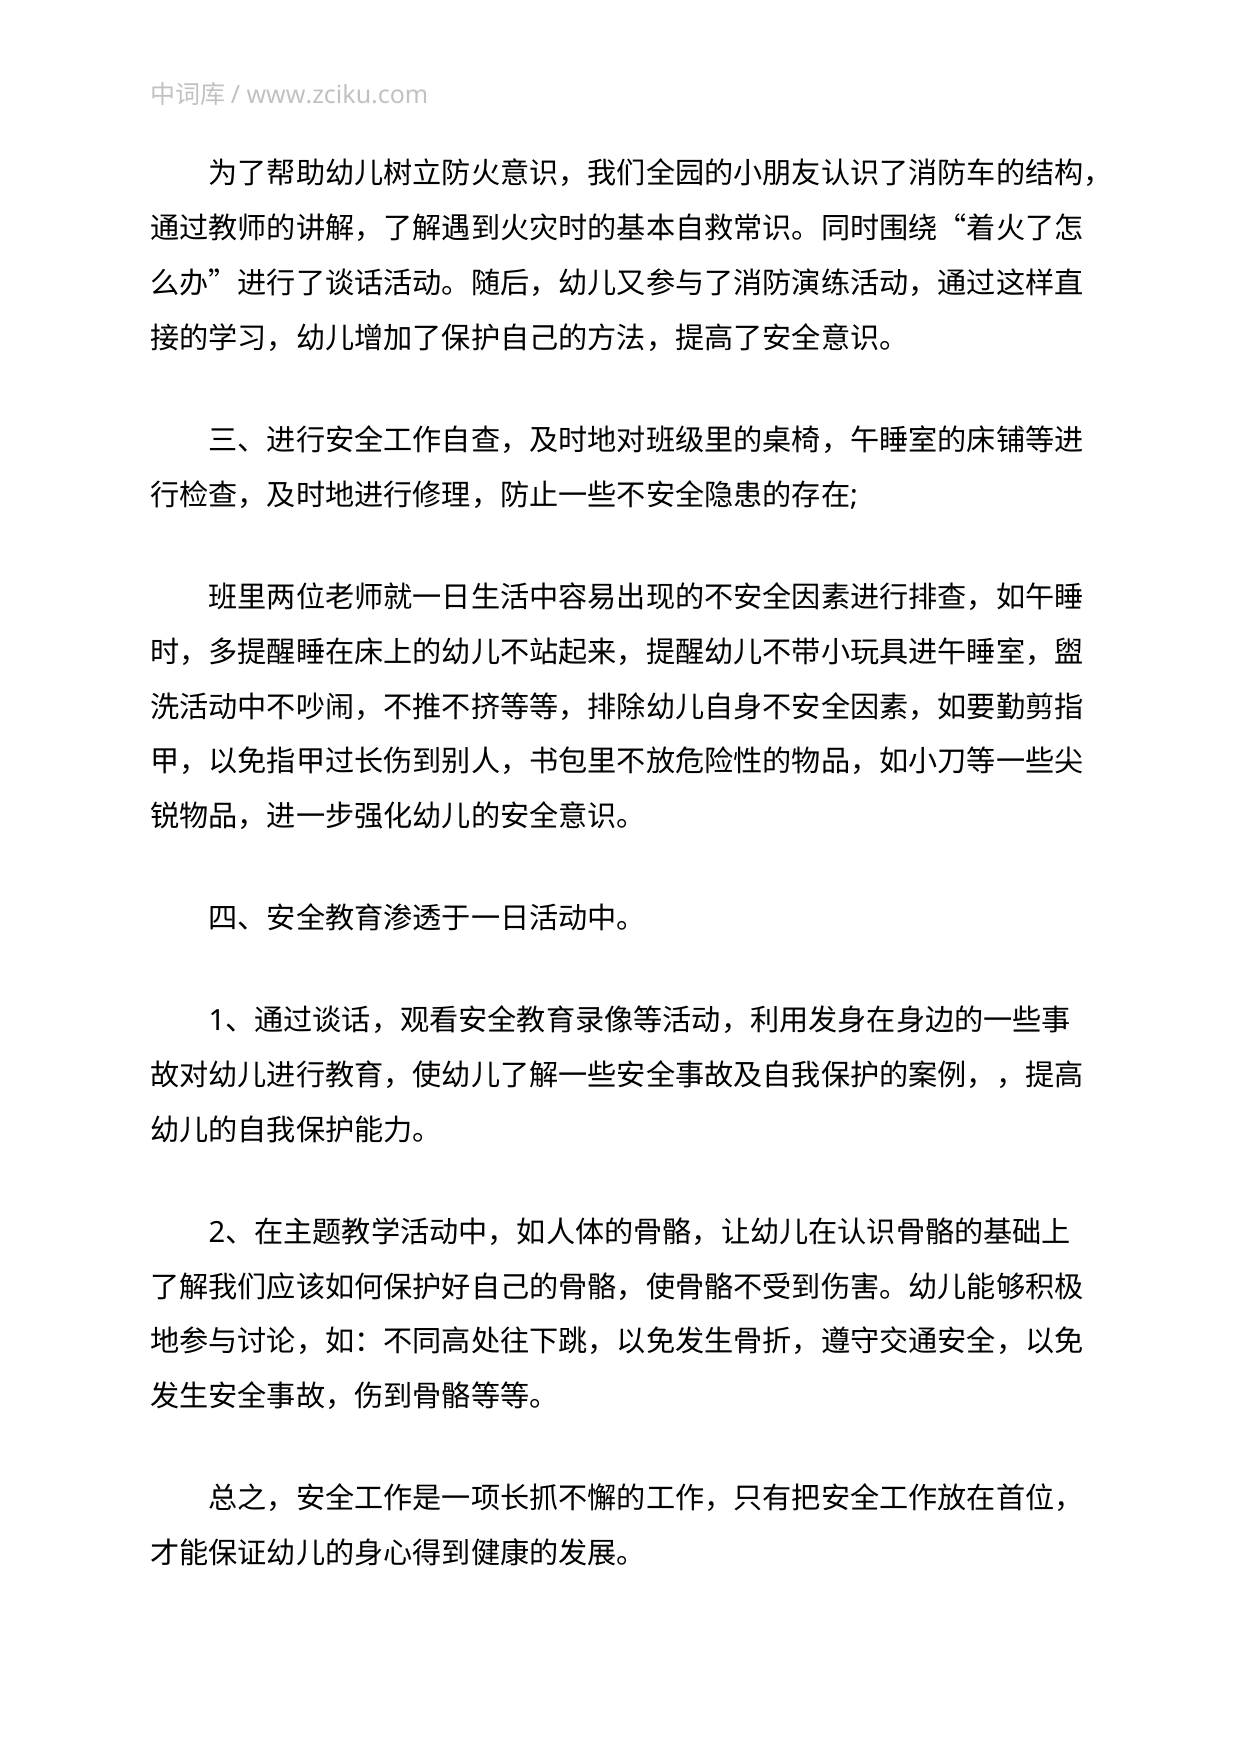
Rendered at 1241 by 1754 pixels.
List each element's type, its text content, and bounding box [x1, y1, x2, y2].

text 四、安全教育渗透于一日活动中。 [150, 895, 1090, 937]
text 总之，安全工作是一项长抓不懈的工作，只有把安全工作放在首位，才能保证幼儿的身心得到健康的发展。 [150, 1475, 1090, 1572]
text 2、在主题教学活动中，如人体的骨骼，让幼儿在认识骨骼的基础上了解我们应该如何保护好自己的骨骼，使骨骼不受到伤害。幼儿能够积极地参与讨论，如：不同高处往下跳，以免发生骨折，遵守交通安全，以免发生安全事故，伤到骨骼等等。 [150, 1208, 1090, 1415]
text 为了帮助幼儿树立防火意识，我们全园的小朋友认识了消防车的结构，通过教师的讲解，了解遇到火灾时的基本自救常识。同时围绕“着火了怎么办”进行了谈话活动。随后，幼儿又参与了消防演练活动，通过这样直接的学习，幼儿增加了保护自己的方法，提高了安全意识。 [150, 150, 1090, 357]
text 三、进行安全工作自查，及时地对班级里的桌椅，午睡室的床铺等进行检查，及时地进行修理，防止一些不安全隐患的存在; [150, 416, 1090, 514]
text 班里两位老师就一日生活中容易出现的不安全因素进行排查，如午睡时，多提醒睡在床上的幼儿不站起来，提醒幼儿不带小玩具进午睡室，盥洗活动中不吵闹，不推不挤等等，排除幼儿自身不安全因素，如要勤剪指甲，以免指甲过长伤到别人，书包里不放危险性的物品，如小刀等一些尖锐物品，进一步强化幼儿的安全意识。 [150, 573, 1090, 835]
text 1、通过谈话，观看安全教育录像等活动，利用发身在身边的一些事故对幼儿进行教育，使幼儿了解一些安全事故及自我保护的案例，，提高幼儿的自我保护能力。 [150, 996, 1090, 1149]
